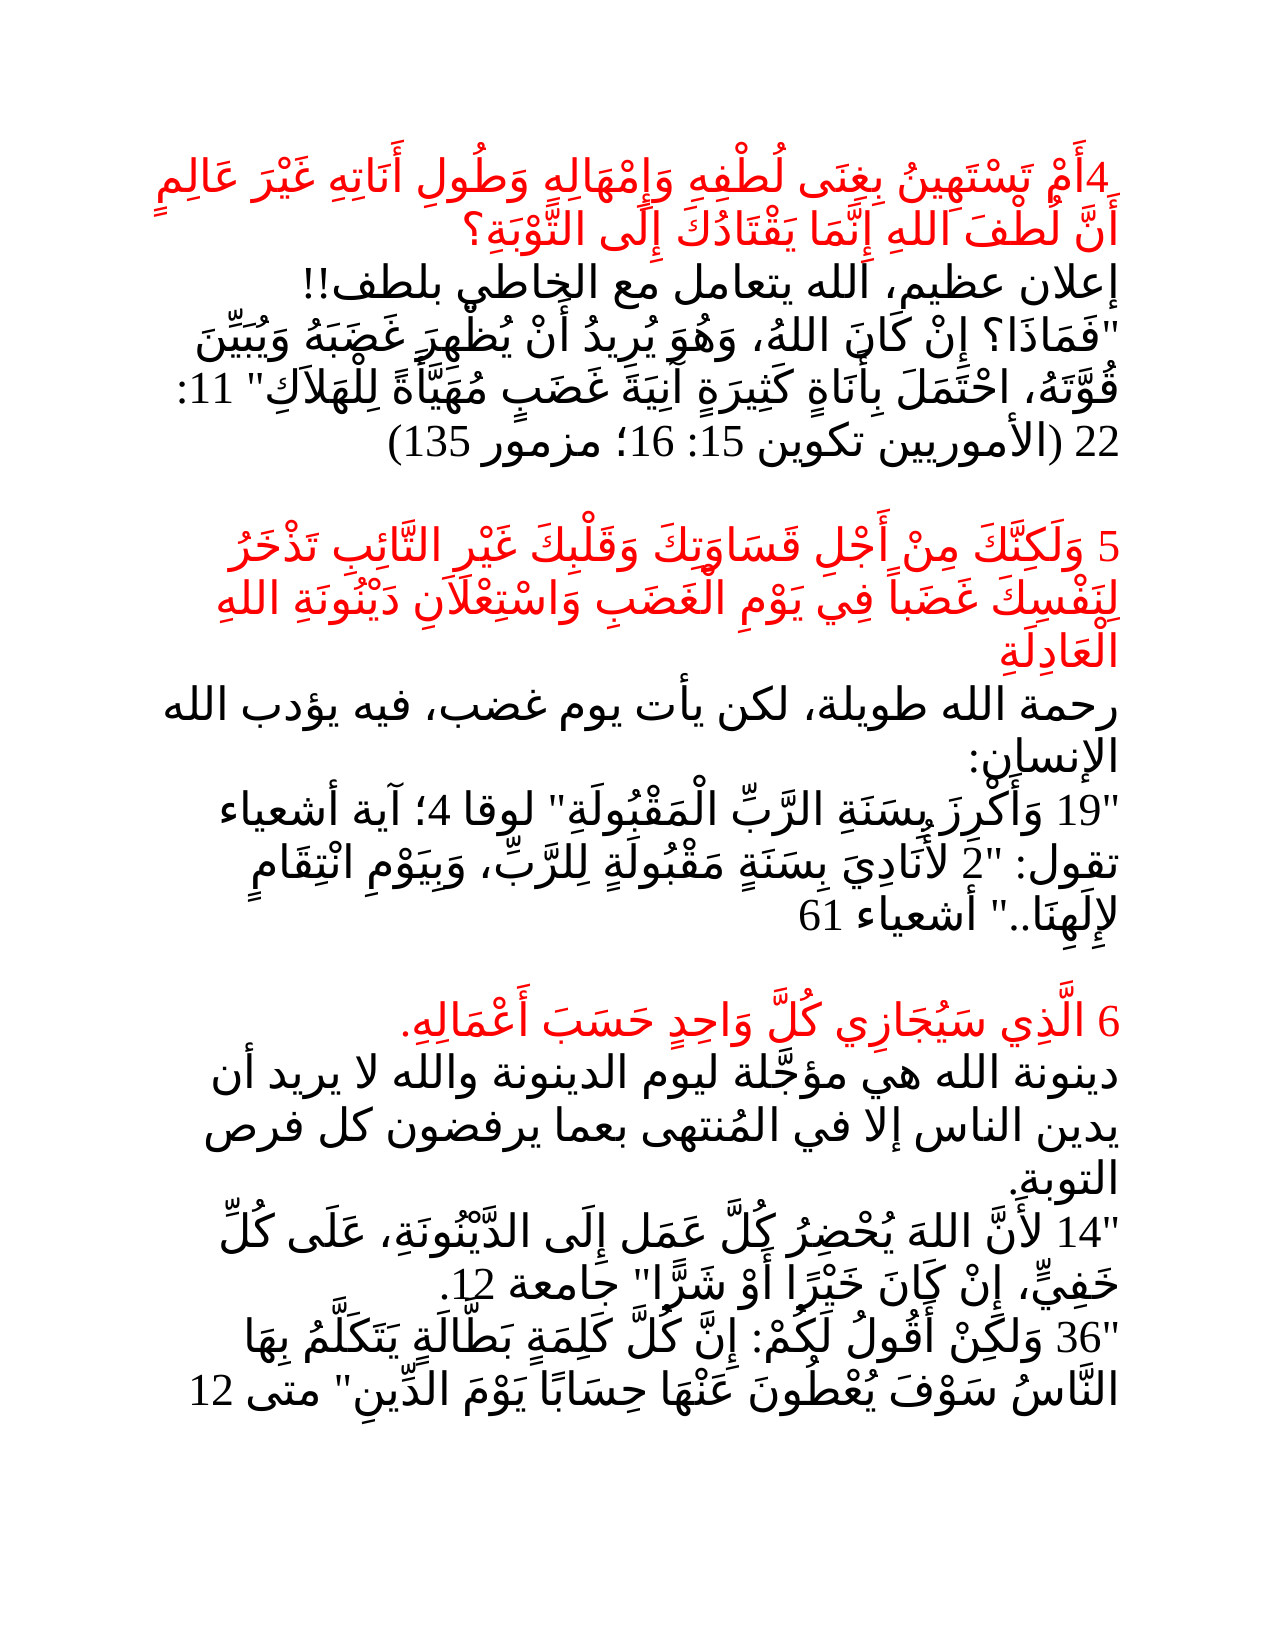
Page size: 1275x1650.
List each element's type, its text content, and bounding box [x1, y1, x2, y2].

text 6 الَّذِي سَيُجَازِي كُلَّ وَاحِدٍ حَسَبَ أَعْمَالِهِ. [150, 993, 1120, 1046]
text 5 وَلَكِنَّكَ مِنْ أَجْلِ قَسَاوَتِكَ وَقَلْبِكَ غَيْرِ التَّائِبِ تَذْخَرُ لِنَفْسِكَ غَضَباً فِي يَوْمِ الْغَضَبِ وَاسْتِعْلاَنِ دَيْنُونَةِ اللهِ الْعَادِلَةِ [150, 519, 1120, 677]
text رحمة الله طويلة، لكن يأت يوم غضب، فيه يؤدب الله الإنسان: [150, 677, 1120, 782]
text إعلان عظيم، الله يتعامل مع الخاطي بلطف!! [150, 255, 1120, 308]
text "19 وَأَكْرِزَ بِسَنَةِ الرَّبِّ الْمَقْبُولَةِ" لوقا 4؛ آية أشعياء تقول: "2 لأُنَادِيَ بِسَنَةٍ مَقْبُولَةٍ لِلرَّبِّ، وَبِيَوْمِ انْتِقَامٍ لإِلَهِنَا.." أشعياء 61 [150, 782, 1120, 941]
text دينونة الله هي مؤجَّلة ليوم الدينونة والله لا يريد أن يدين الناس إلا في المُنتهى بعما يرفضون كل فرص التوبة. "14 لأَنَّ اللهَ يُحْضِرُ كُلَّ عَمَل إِلَى الدَّيْنُونَةِ، عَلَى كُلِّ خَفِيٍّ، إِنْ كَانَ خَيْرًا أَوْ شَرًّا" جامعة 12. "36 وَلكِنْ أَقُولُ لَكُمْ: إِنَّ كُلَّ كَلِمَةٍ بَطَّالَةٍ يَتَكَلَّمُ بِهَا النَّاسُ سَوْفَ يُعْطُونَ عَنْهَا حِسَابًا يَوْمَ الدِّينِ" متى 12 [150, 1046, 1120, 1415]
text "فَمَاذَا؟ إِنْ كَانَ اللهُ، وَهُوَ يُرِيدُ أَنْ يُظْهِرَ غَضَبَهُ وَيُبَيِّنَ قُوَّتَهُ، احْتَمَلَ بِأَنَاةٍ كَثِيرَةٍ آنِيَةَ غَضَبٍ مُهَيَّأَةً لِلْهَلاَكِ" 11: 22 (الأموريين تكوين 15: 16؛ مزمور 135) [150, 308, 1120, 466]
text 4أَمْ تَسْتَهِينُ بِغِنَى لُطْفِهِ وَإِمْهَالِهِ وَطُولِ أَنَاتِهِ غَيْرَ عَالِمٍ أَنَّ لُطْفَ اللهِ إِنَّمَا يَقْتَادُكَ إِلَى التَّوْبَةِ؟ [150, 150, 1120, 255]
